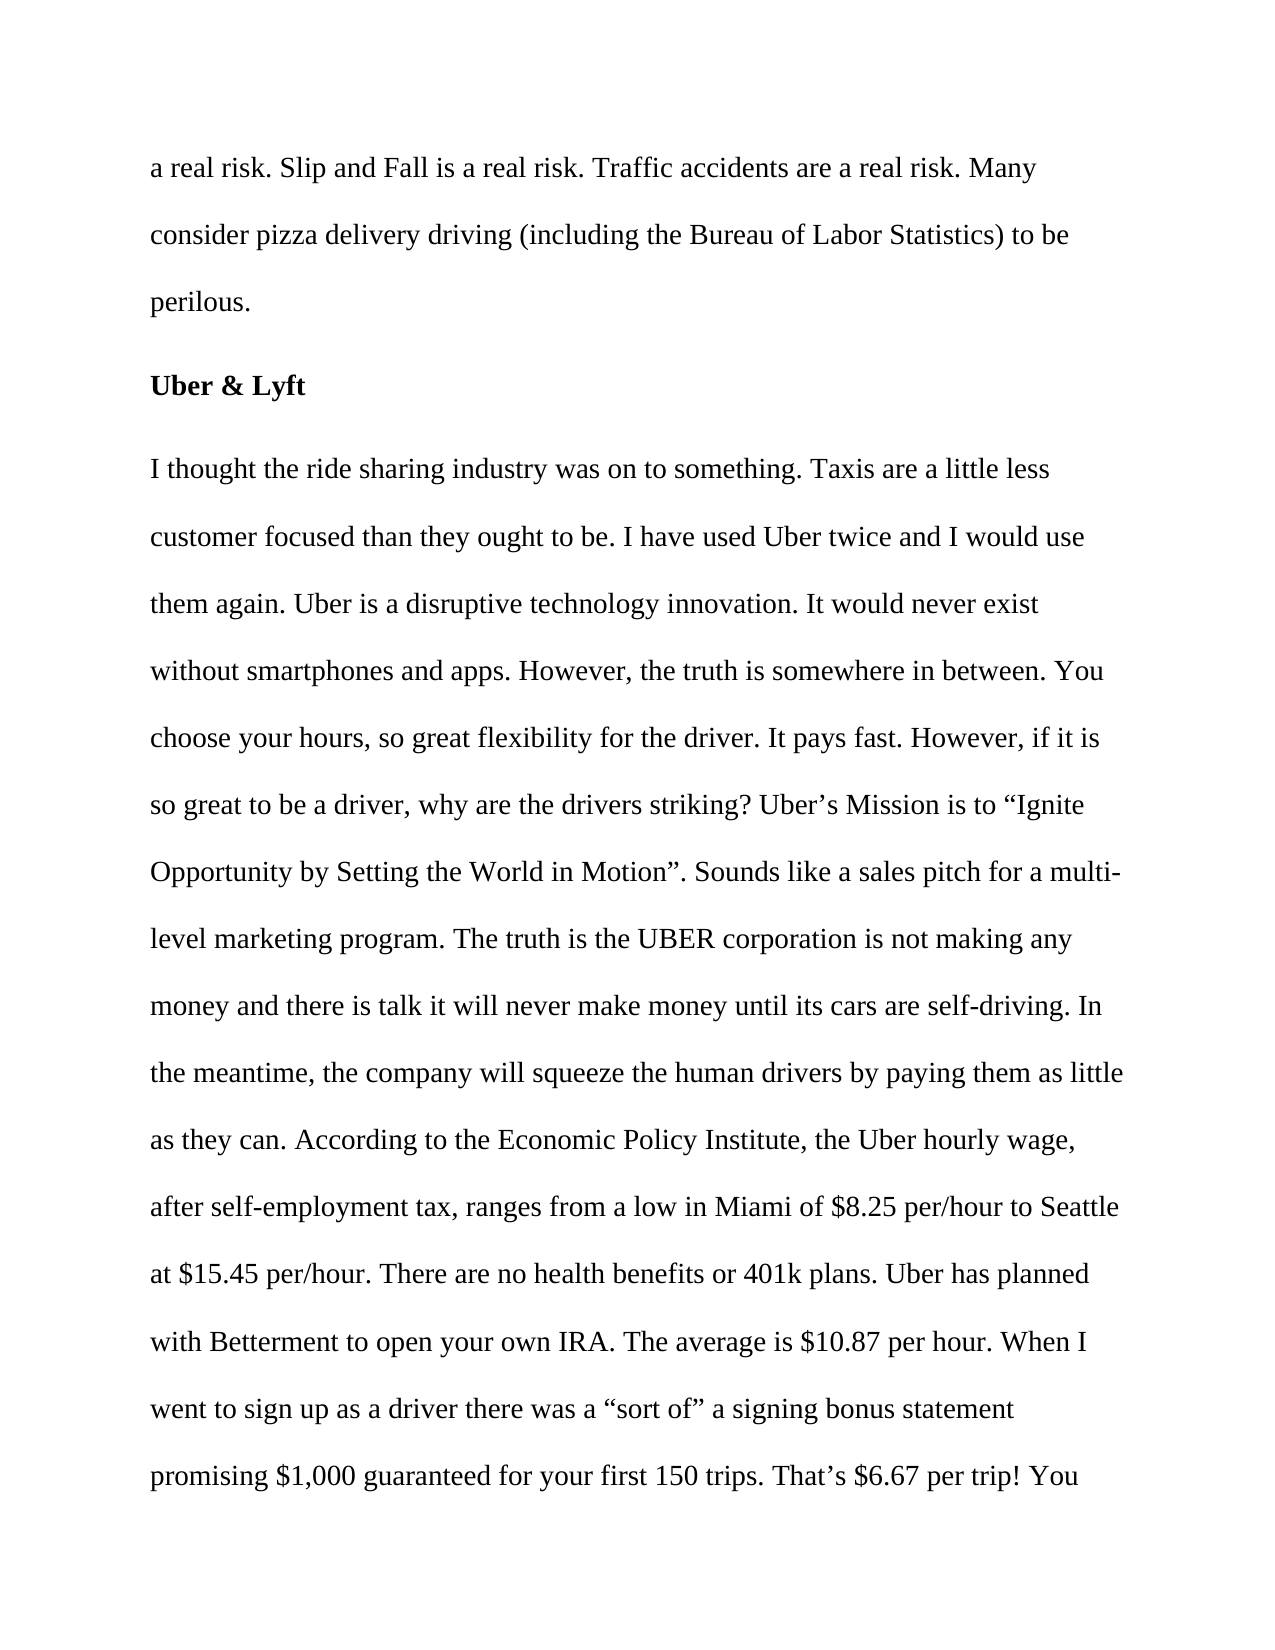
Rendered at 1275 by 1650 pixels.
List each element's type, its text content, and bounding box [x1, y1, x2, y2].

text Uber & Lyft [150, 368, 1125, 401]
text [150, 452, 1125, 1491]
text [150, 150, 1125, 318]
